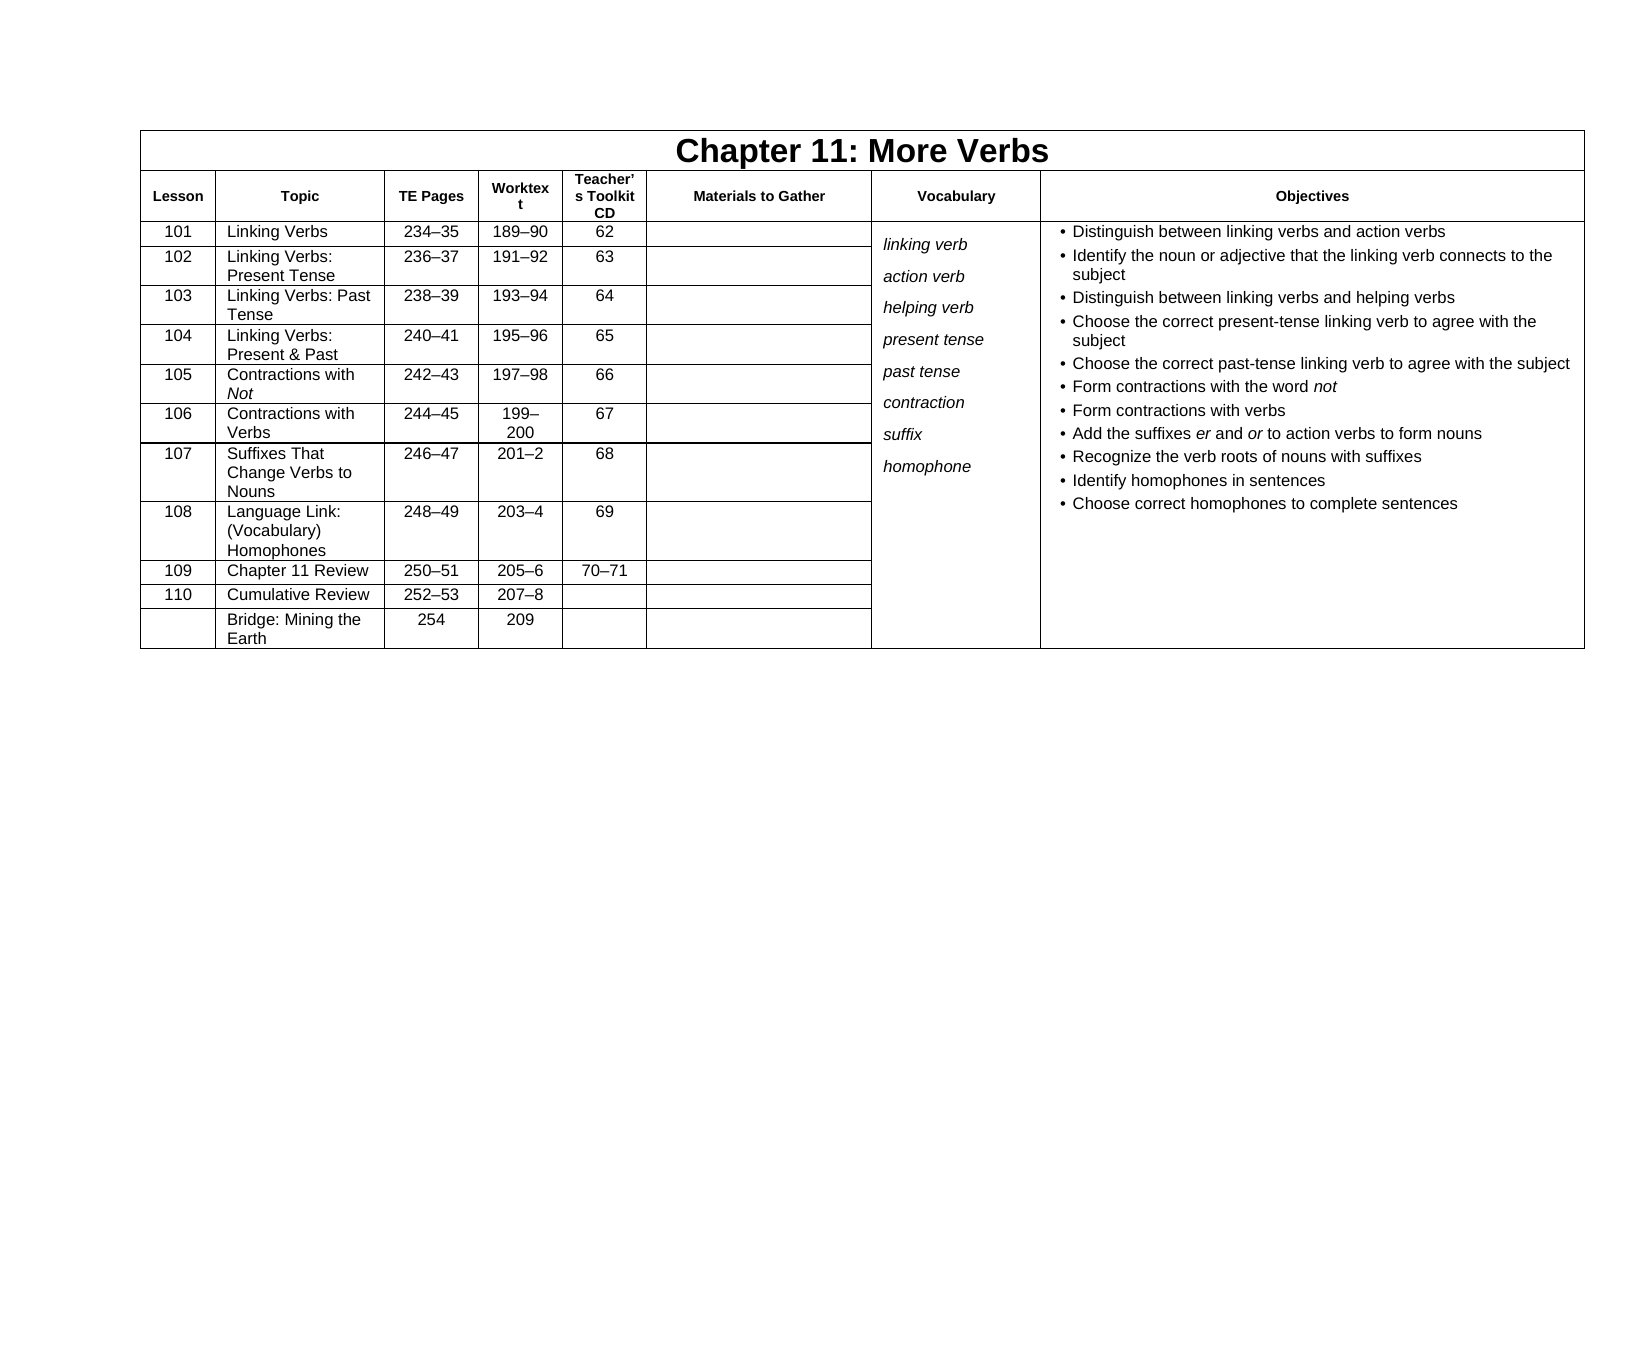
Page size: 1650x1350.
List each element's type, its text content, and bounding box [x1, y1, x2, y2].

table_cell Vocabulary [872, 171, 1040, 221]
table_cell 236–37 [385, 247, 478, 285]
table_cell Language Link: (Vocabulary) Homophones [216, 502, 384, 559]
table_cell 70–71 [563, 561, 646, 584]
table_cell 199–200 [479, 404, 562, 442]
table_cell 62 [563, 222, 646, 246]
table_cell Worktext [479, 171, 562, 221]
table_cell [647, 247, 871, 285]
table_cell 66 [563, 365, 646, 403]
table_cell 238–39 [385, 286, 478, 324]
table_cell [647, 502, 871, 559]
table_cell Cumulative Review [216, 585, 384, 608]
table_cell Chapter 11 Review [216, 561, 384, 584]
table_cell 203–4 [479, 502, 562, 559]
table_cell Linking Verbs: Past Tense [216, 286, 384, 324]
table_cell 191–92 [479, 247, 562, 285]
table_cell Linking Verbs: Present & Past [216, 325, 384, 364]
table_cell Objectives [1041, 171, 1584, 221]
table_cell Linking Verbs: Present Tense [216, 247, 384, 285]
table_cell 110 [141, 585, 215, 608]
table_cell Suffixes That Change Verbs to Nouns [216, 444, 384, 501]
table_cell Contractions with Verbs [216, 404, 384, 442]
table_cell 244–45 [385, 404, 478, 442]
table_cell 234–35 [385, 222, 478, 246]
table_cell 201–2 [479, 444, 562, 501]
table_cell 65 [563, 325, 646, 364]
table_cell Bridge: Mining the Earth [216, 609, 384, 648]
table_cell Lesson [141, 171, 215, 221]
table_cell 67 [563, 404, 646, 442]
table_cell Contractions with Not [216, 365, 384, 403]
table_cell 246–47 [385, 444, 478, 501]
table_cell 101 [141, 222, 215, 246]
table_cell 108 [141, 502, 215, 559]
table_cell TE Pages [385, 171, 478, 221]
table_cell Teacher’s Toolkit CD [563, 171, 646, 221]
table_cell 68 [563, 444, 646, 501]
table_header Chapter 11: More Verbs [141, 131, 1584, 170]
table_cell [647, 286, 871, 324]
table_cell [647, 444, 871, 501]
table_cell 242–43 [385, 365, 478, 403]
table_cell 69 [563, 502, 646, 559]
table_cell 63 [563, 247, 646, 285]
table_cell 209 [479, 609, 562, 648]
table_cell 197–98 [479, 365, 562, 403]
table_cell [647, 365, 871, 403]
table_cell 205–6 [479, 561, 562, 584]
table_cell [647, 404, 871, 442]
table_cell 105 [141, 365, 215, 403]
table_cell [141, 609, 215, 648]
table_cell [563, 609, 646, 648]
table_cell 189–90 [479, 222, 562, 246]
table_cell 104 [141, 325, 215, 364]
table_cell Linking Verbs [216, 222, 384, 246]
table_cell 207–8 [479, 585, 562, 608]
table_cell 106 [141, 404, 215, 442]
table_cell 248–49 [385, 502, 478, 559]
table_cell Topic [216, 171, 384, 221]
table_cell linking verb action verb helping verb present tense past tense contraction suffix homophone [872, 222, 1040, 648]
table_cell 193–94 [479, 286, 562, 324]
table_cell 109 [141, 561, 215, 584]
table_cell 252–53 [385, 585, 478, 608]
table_cell 250–51 [385, 561, 478, 584]
table_cell 103 [141, 286, 215, 324]
table_cell [647, 585, 871, 608]
table_cell [647, 561, 871, 584]
table_cell [563, 585, 646, 608]
table_cell [647, 222, 871, 246]
table_cell 195–96 [479, 325, 562, 364]
table_cell • Distinguish between linking verbs and action verbs • Identify the noun or adjective that the linking verb connects to the subject • Distinguish between linking verbs and helping verbs • Choose the correct present-tense linking verb to agree with the subject • Choose the correct past-tense linking verb to agree with the subject • Form contractions with the word not • Form contractions with verbs • Add the suffixes er and or to action verbs to form nouns • Recognize the verb roots of nouns with suffixes • Identify homophones in sentences • Choose correct homophones to complete sentences [1041, 222, 1584, 648]
table_cell 240–41 [385, 325, 478, 364]
table_cell [647, 609, 871, 648]
table_cell 102 [141, 247, 215, 285]
table_cell Materials to Gather [647, 171, 871, 221]
table_cell 107 [141, 444, 215, 501]
table_cell 254 [385, 609, 478, 648]
table_cell [647, 325, 871, 364]
table_cell 64 [563, 286, 646, 324]
